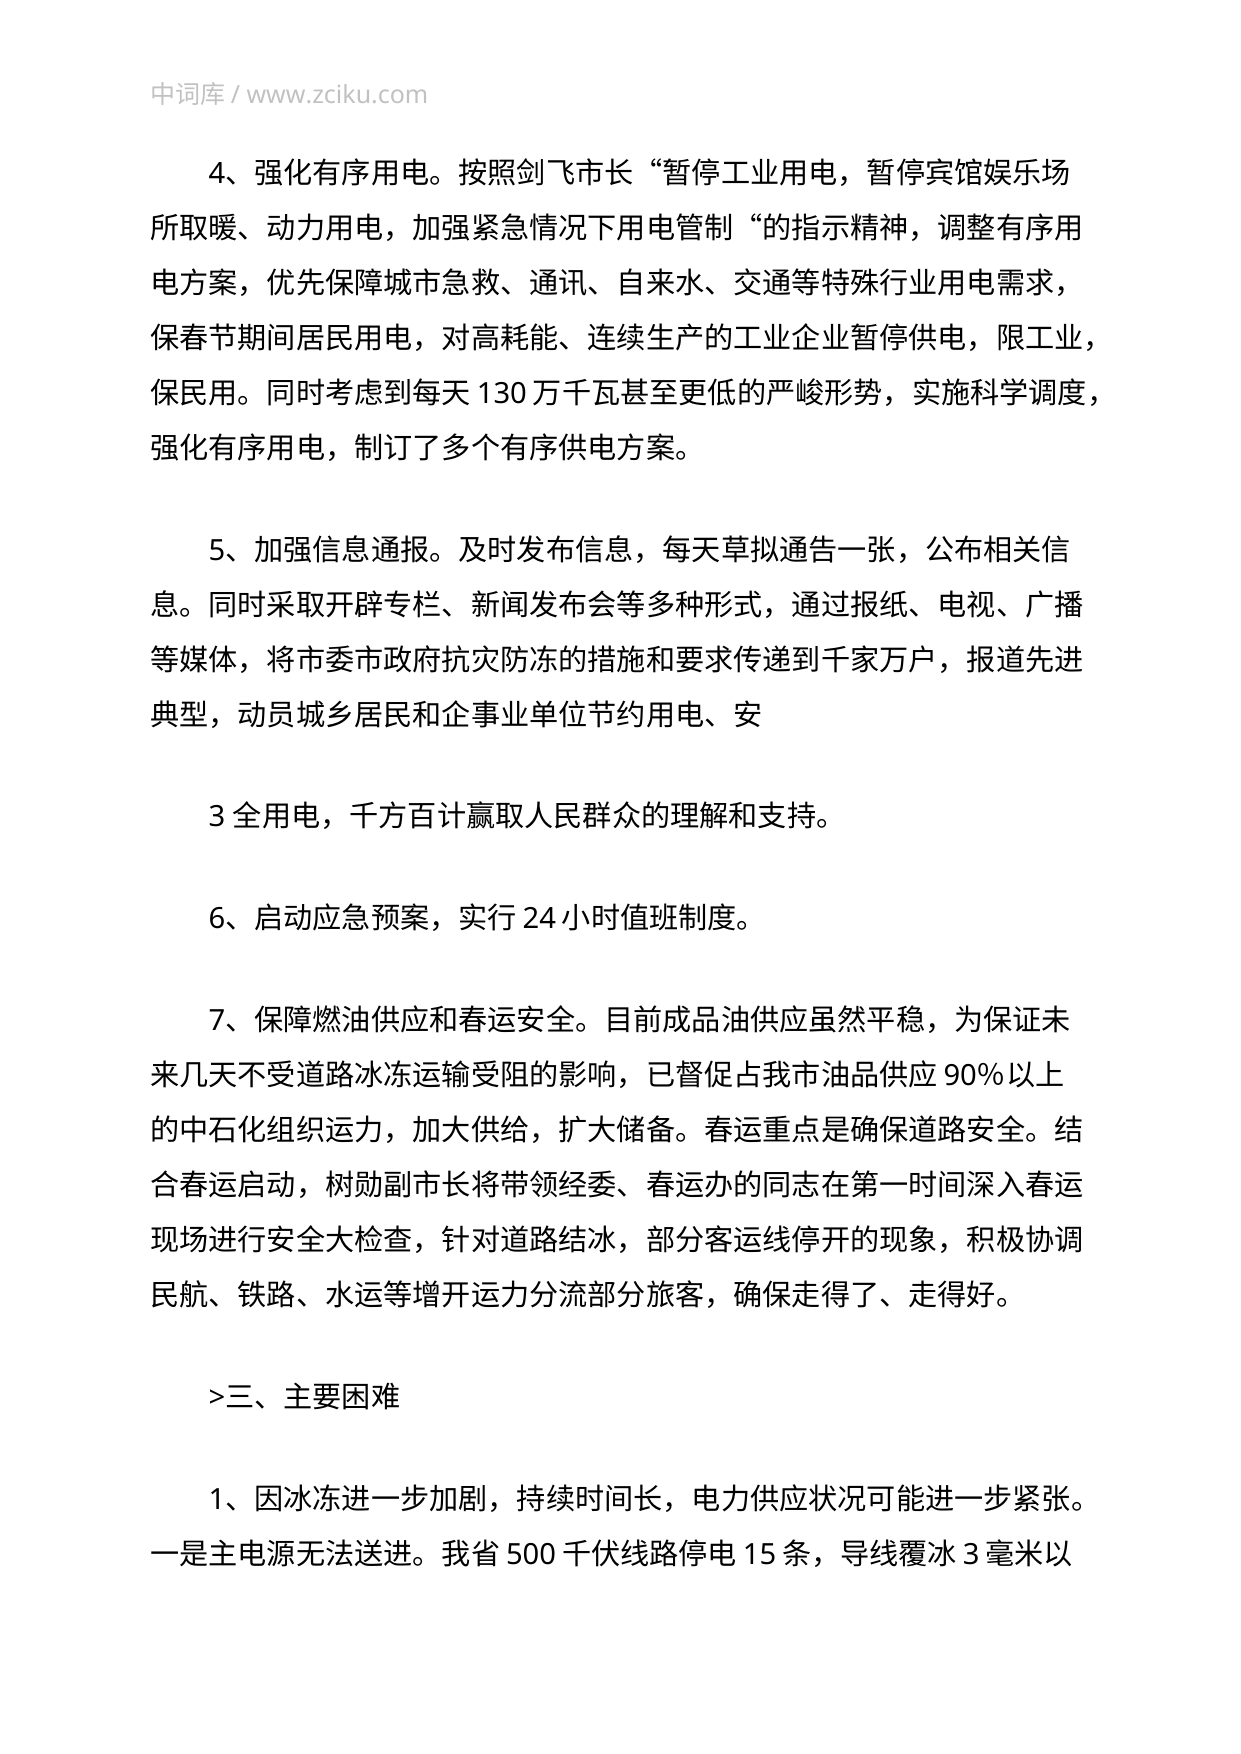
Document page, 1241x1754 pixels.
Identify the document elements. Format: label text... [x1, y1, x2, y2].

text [150, 1475, 1090, 1573]
text 3 全用电，千方百计赢取人民群众的理解和支持。 [150, 793, 1090, 835]
text 7、保障燃油供应和春运安全。目前成品油供应虽然平稳，为保证未来几天不受道路冰冻运输受阻的影响，已督促占我市油品供应90％以上的中石化组织运力，加大供给，扩大储备。春运重点是确保道路安全。结合春运启动，树勋副市长将带领经委、春运办的同志在第一时间深入春运现场进行安全大检查，针对道路结冰，部分客运线停开的现象，积极协调民航、铁路、水运等增开运力分流部分旅客，确保走得了、走得好。 [150, 997, 1090, 1314]
text 4、强化有序用电。按照剑飞市长“暂停工业用电，暂停宾馆娱乐场所取暖、动力用电，加强紧急情况下用电管制“的指示精神，调整有序用电方案，优先保障城市急救、通讯、自来水、交通等特殊行业用电需求，保春节期间居民用电，对高耗能、连续生产的工业企业暂停供电，限工业，保民用。同时考虑到每天130万千瓦甚至更低的严峻形势，实施科学调度，强化有序用电，制订了多个有序供电方案。 [150, 150, 1090, 467]
text >三、主要困难 [150, 1373, 1090, 1416]
text 5、加强信息通报。及时发布信息，每天草拟通告一张，公布相关信息。同时采取开辟专栏、新闻发布会等多种形式，通过报纸、电视、广播等媒体，将市委市政府抗灾防冻的措施和要求传递到千家万户，报道先进典型，动员城乡居民和企事业单位节约用电、安 [150, 526, 1090, 733]
text 6、启动应急预案，实行24小时值班制度。 [150, 895, 1090, 937]
